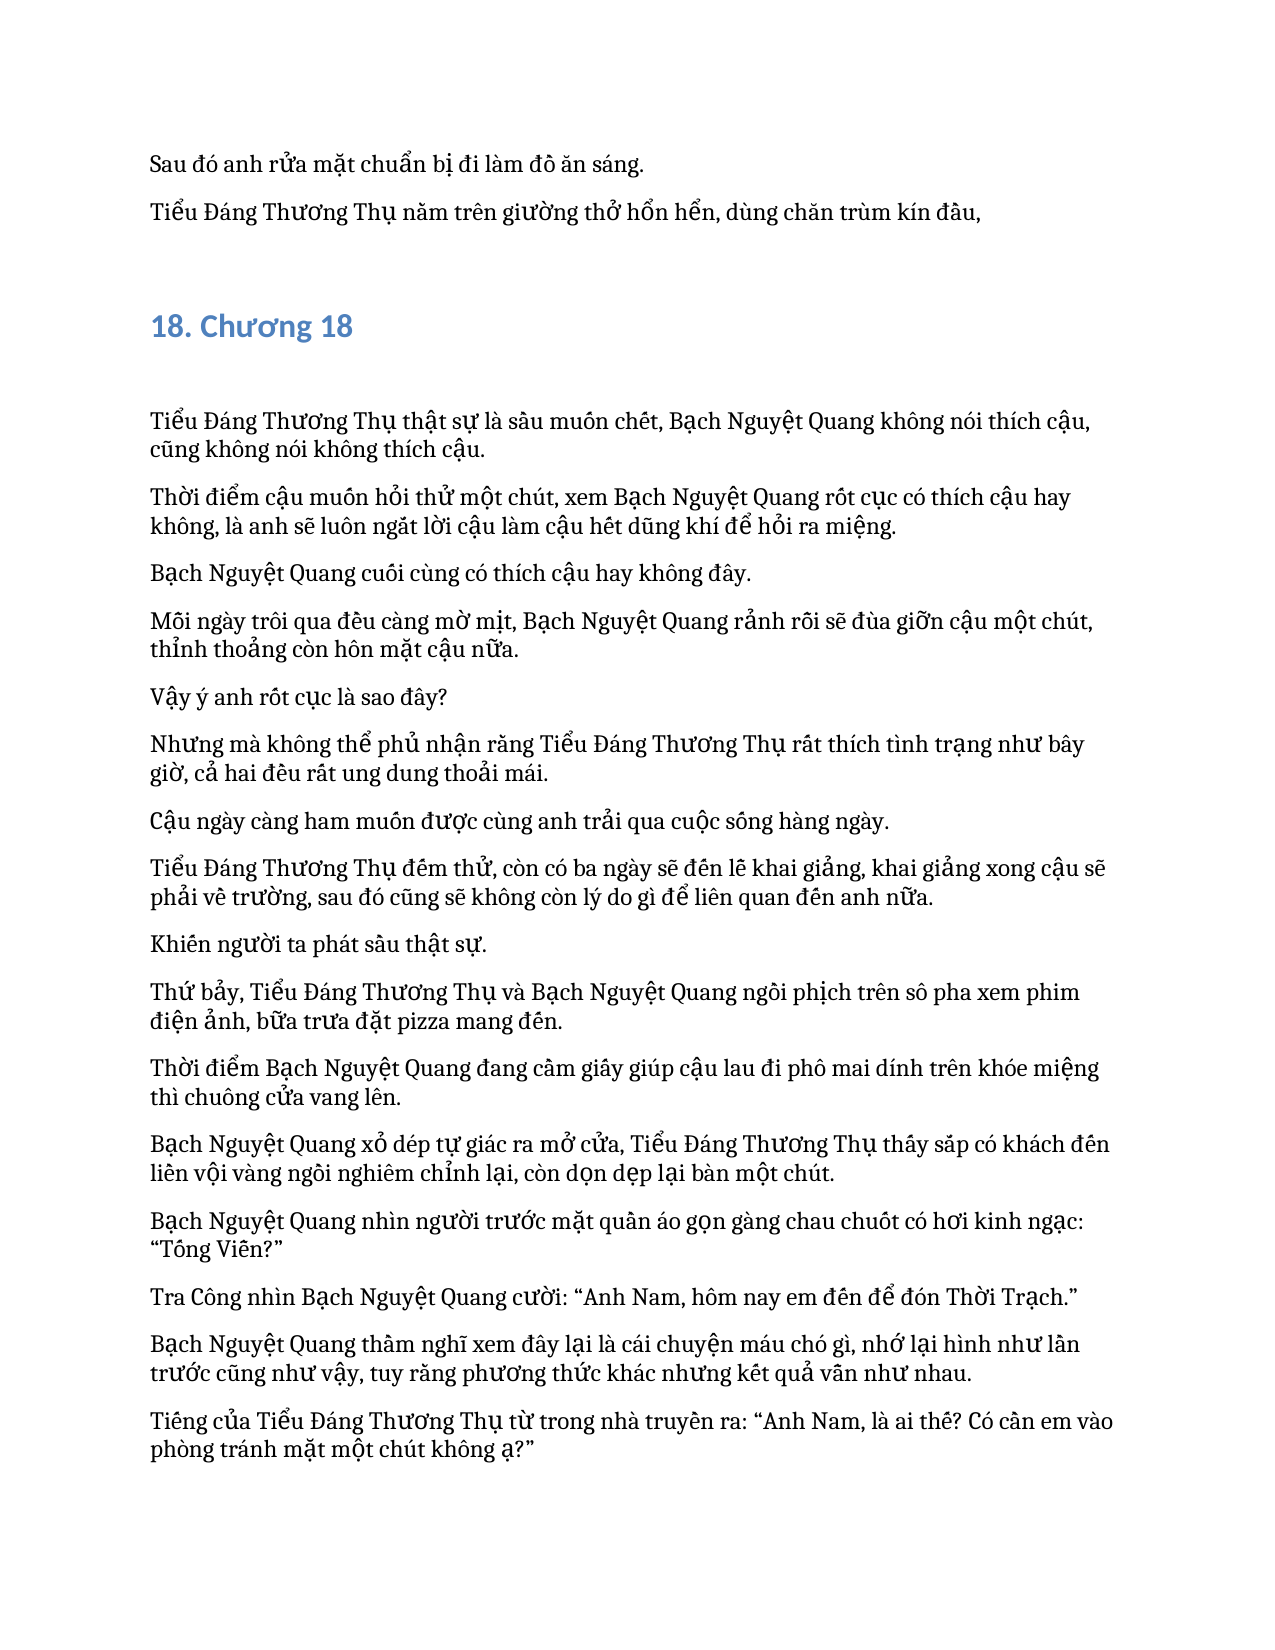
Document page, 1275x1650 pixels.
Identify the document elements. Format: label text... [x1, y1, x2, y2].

text Sau đó anh rửa mặt chuẩn bị đi làm đồ ăn sáng. [150, 150, 1125, 179]
text Bạch Nguyệt Quang nhìn người trước mặt quần áo gọn gàng chau chuốt có hơi kinh ngạc: “Tống Viễn?” [150, 1207, 1125, 1264]
text Bạch Nguyệt Quang cuối cùng có thích cậu hay không đây. [150, 559, 1125, 588]
text Tra Công nhìn Bạch Nguyệt Quang cười: “Anh Nam, hôm nay em đến để đón Thời Trạch.” [150, 1283, 1125, 1312]
text Cậu ngày càng ham muốn được cùng anh trải qua cuộc sống hàng ngày. [150, 807, 1125, 835]
text Thời điểm cậu muốn hỏi thử một chút, xem Bạch Nguyệt Quang rốt cục có thích cậu hay không, là anh sẽ luôn ngắt lời cậu làm cậu hết dũng khí để hỏi ra miệng. [150, 483, 1125, 540]
text Tiểu Đáng Thương Thụ đếm thử, còn có ba ngày sẽ đến lễ khai giảng, khai giảng xong cậu sẽ phải về trường, sau đó cũng sẽ không còn lý do gì để liên quan đến anh nữa. [150, 854, 1125, 912]
text Bạch Nguyệt Quang thầm nghĩ xem đây lại là cái chuyện máu chó gì, nhớ lại hình như lần trước cũng như vậy, tuy rằng phương thức khác nhưng kết quả vẫn như nhau. [150, 1330, 1125, 1388]
text Nhưng mà không thể phủ nhận rằng Tiểu Đáng Thương Thụ rất thích tình trạng như bây giờ, cả hai đều rất ung dung thoải mái. [150, 730, 1125, 788]
text Mỗi ngày trôi qua đều càng mờ mịt, Bạch Nguyệt Quang rảnh rỗi sẽ đùa giỡn cậu một chút, thỉnh thoảng còn hôn mặt cậu nữa. [150, 607, 1125, 664]
text Thời điểm Bạch Nguyệt Quang đang cầm giấy giúp cậu lau đi phô mai dính trên khóe miệng thì chuông cửa vang lên. [150, 1054, 1125, 1112]
text Khiến người ta phát sầu thật sự. [150, 930, 1125, 959]
text Bạch Nguyệt Quang xỏ dép tự giác ra mở cửa, Tiểu Đáng Thương Thụ thấy sắp có khách đến liền vội vàng ngồi nghiêm chỉnh lại, còn dọn dẹp lại bàn một chút. [150, 1130, 1125, 1188]
subtitle 18. Chương 18 [150, 304, 1125, 345]
text Thứ bảy, Tiểu Đáng Thương Thụ và Bạch Nguyệt Quang ngồi phịch trên sô pha xem phim điện ảnh, bữa trưa đặt pizza mang đến. [150, 978, 1125, 1035]
text Vậy ý anh rốt cục là sao đây? [150, 683, 1125, 712]
text Tiếng của Tiểu Đáng Thương Thụ từ trong nhà truyền ra: “Anh Nam, là ai thế? Có cần em vào phòng tránh mặt một chút không ạ?” [150, 1407, 1125, 1464]
text Tiểu Đáng Thương Thụ nằm trên giường thở hổn hển, dùng chăn trùm kín đầu, [150, 197, 1125, 284]
text Tiểu Đáng Thương Thụ thật sự là sầu muốn chết, Bạch Nguyệt Quang không nói thích cậu, cũng không nói không thích cậu. [150, 349, 1125, 464]
